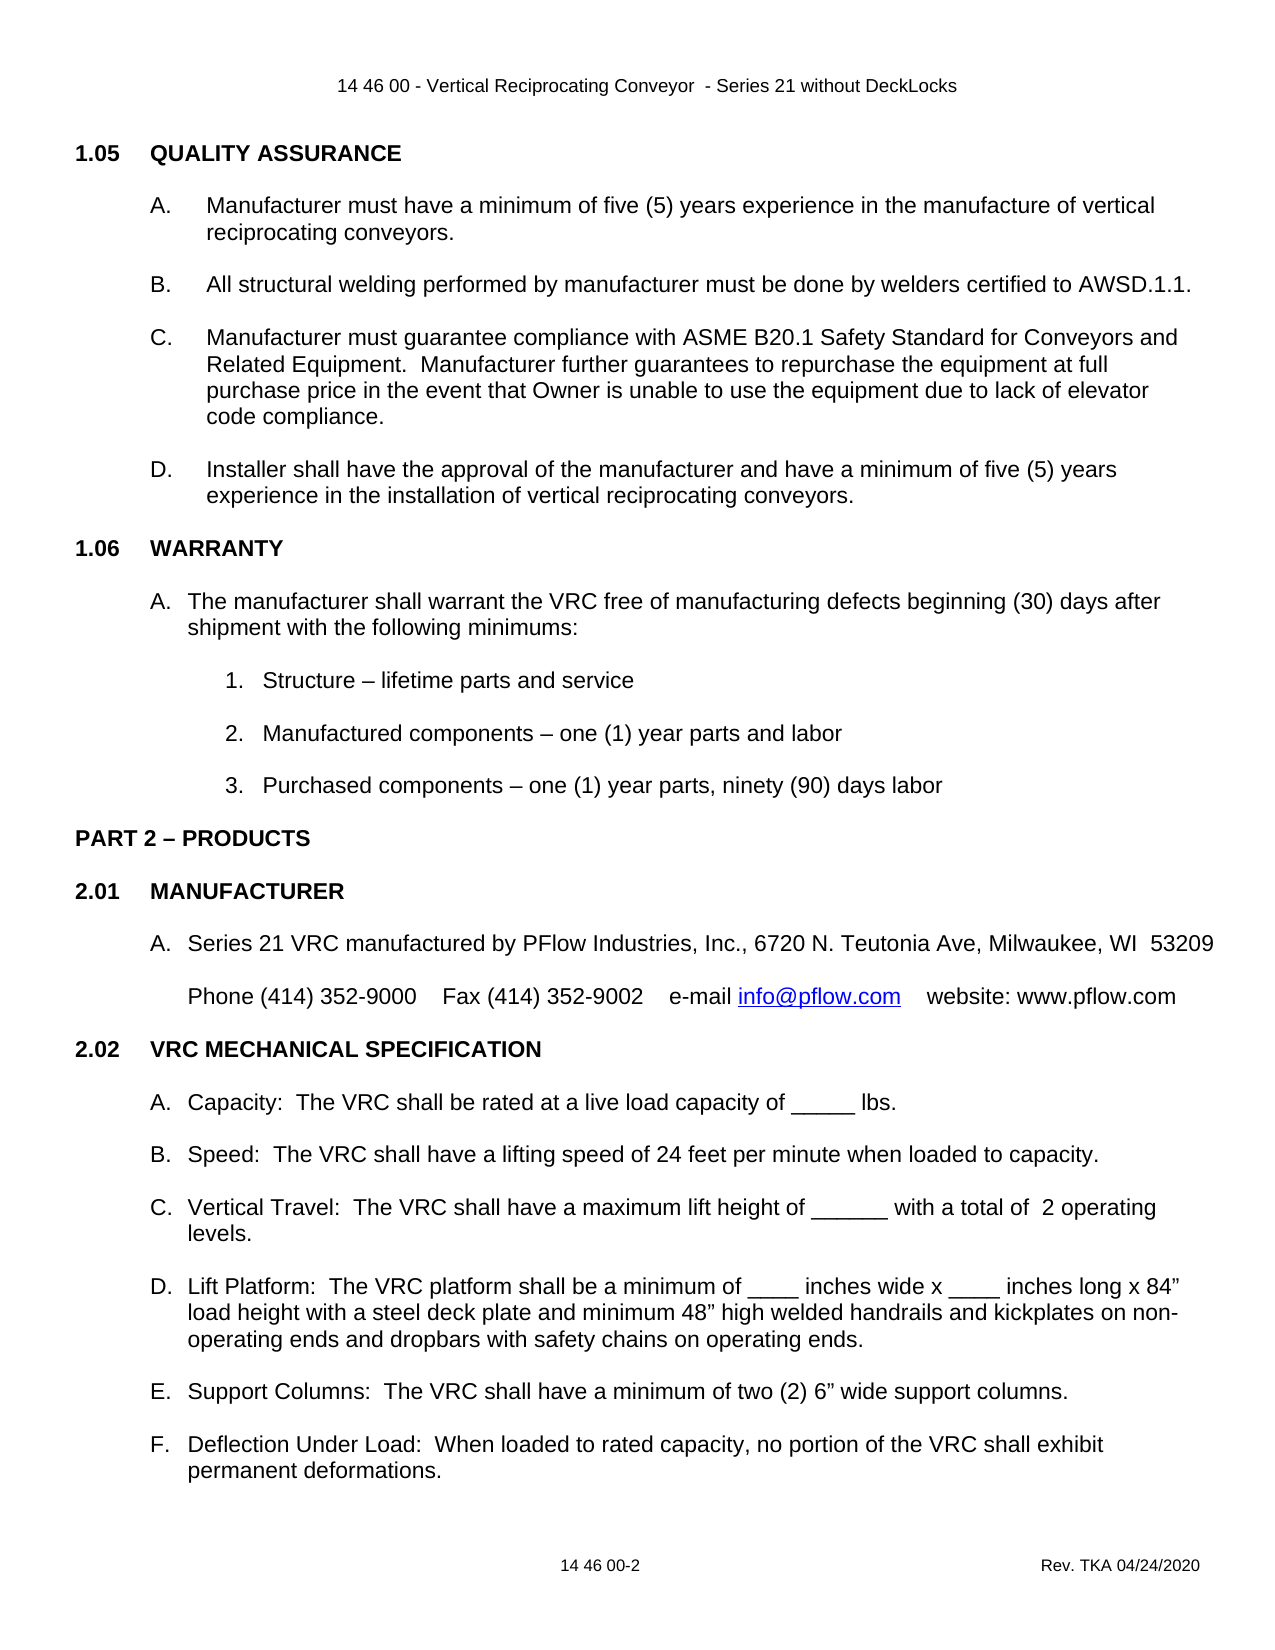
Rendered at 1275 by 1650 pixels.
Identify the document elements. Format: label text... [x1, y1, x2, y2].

list Support Columns: The VRC shall have a minimum of two (2) 6” wide support columns. [150, 1378, 1200, 1405]
list Series 21 VRC manufactured by PFlow Industries, Inc., 6720 N. Teutonia Ave, Milwaukee, WI 53209 Phone (414) 352-9000 Fax (414) 352-9002 e-mail info@pflow.com website: www.pflow.com [150, 930, 1219, 1009]
list Capacity: The VRC shall be rated at a live load capacity of _____ lbs. [150, 1088, 1200, 1115]
list WARRANTY [75, 535, 1200, 561]
list Structure – lifetime parts and service [225, 667, 1200, 693]
list Manufactured components – one (1) year parts and labor [225, 719, 1200, 746]
list Manufacturer must have a minimum of five (5) years experience in the manufacture of vertical reciprocating conveyors. [150, 192, 1200, 245]
list QUALITY ASSURANCE [75, 140, 1200, 166]
list The manufacturer shall warrant the VRC free of manufacturing defects beginning (30) days after shipment with the following minimums: [150, 588, 1200, 640]
list Manufacturer must guarantee compliance with ASME B20.1 Safety Standard for Conveyors and Related Equipment. Manufacturer further guarantees to repurchase the equipment at full purchase price in the event that Owner is unable to use the equipment due to lack of elevator code compliance. [150, 324, 1200, 429]
list Speed: The VRC shall have a lifting speed of 24 feet per minute when loaded to capacity. [150, 1141, 1200, 1167]
list All structural welding performed by manufacturer must be done by welders certified to AWSD.1.1. [150, 271, 1200, 298]
text PART 2 – PRODUCTS [75, 825, 1200, 851]
list Deflection Under Load: When loaded to rated capacity, no portion of the VRC shall exhibit permanent deformations. [150, 1431, 1200, 1484]
list Lift Platform: The VRC platform shall be a minimum of ____ inches wide x ____ inches long x 84” load height with a steel deck plate and minimum 48” high welded handrails and kickplates on non-operating ends and dropbars with safety chains on operating ends. [150, 1273, 1200, 1352]
text 2.02 VRC MECHANICAL SPECIFICATION [75, 1036, 1200, 1062]
text 2.01 MANUFACTURER [75, 878, 1200, 904]
list Purchased components – one (1) year parts, ninety (90) days labor [225, 772, 1200, 798]
list Vertical Travel: The VRC shall have a maximum lift height of ______ with a total of 2 operating levels. [150, 1194, 1200, 1247]
list Installer shall have the approval of the manufacturer and have a minimum of five (5) years experience in the installation of vertical reciprocating conveyors. [150, 456, 1200, 509]
